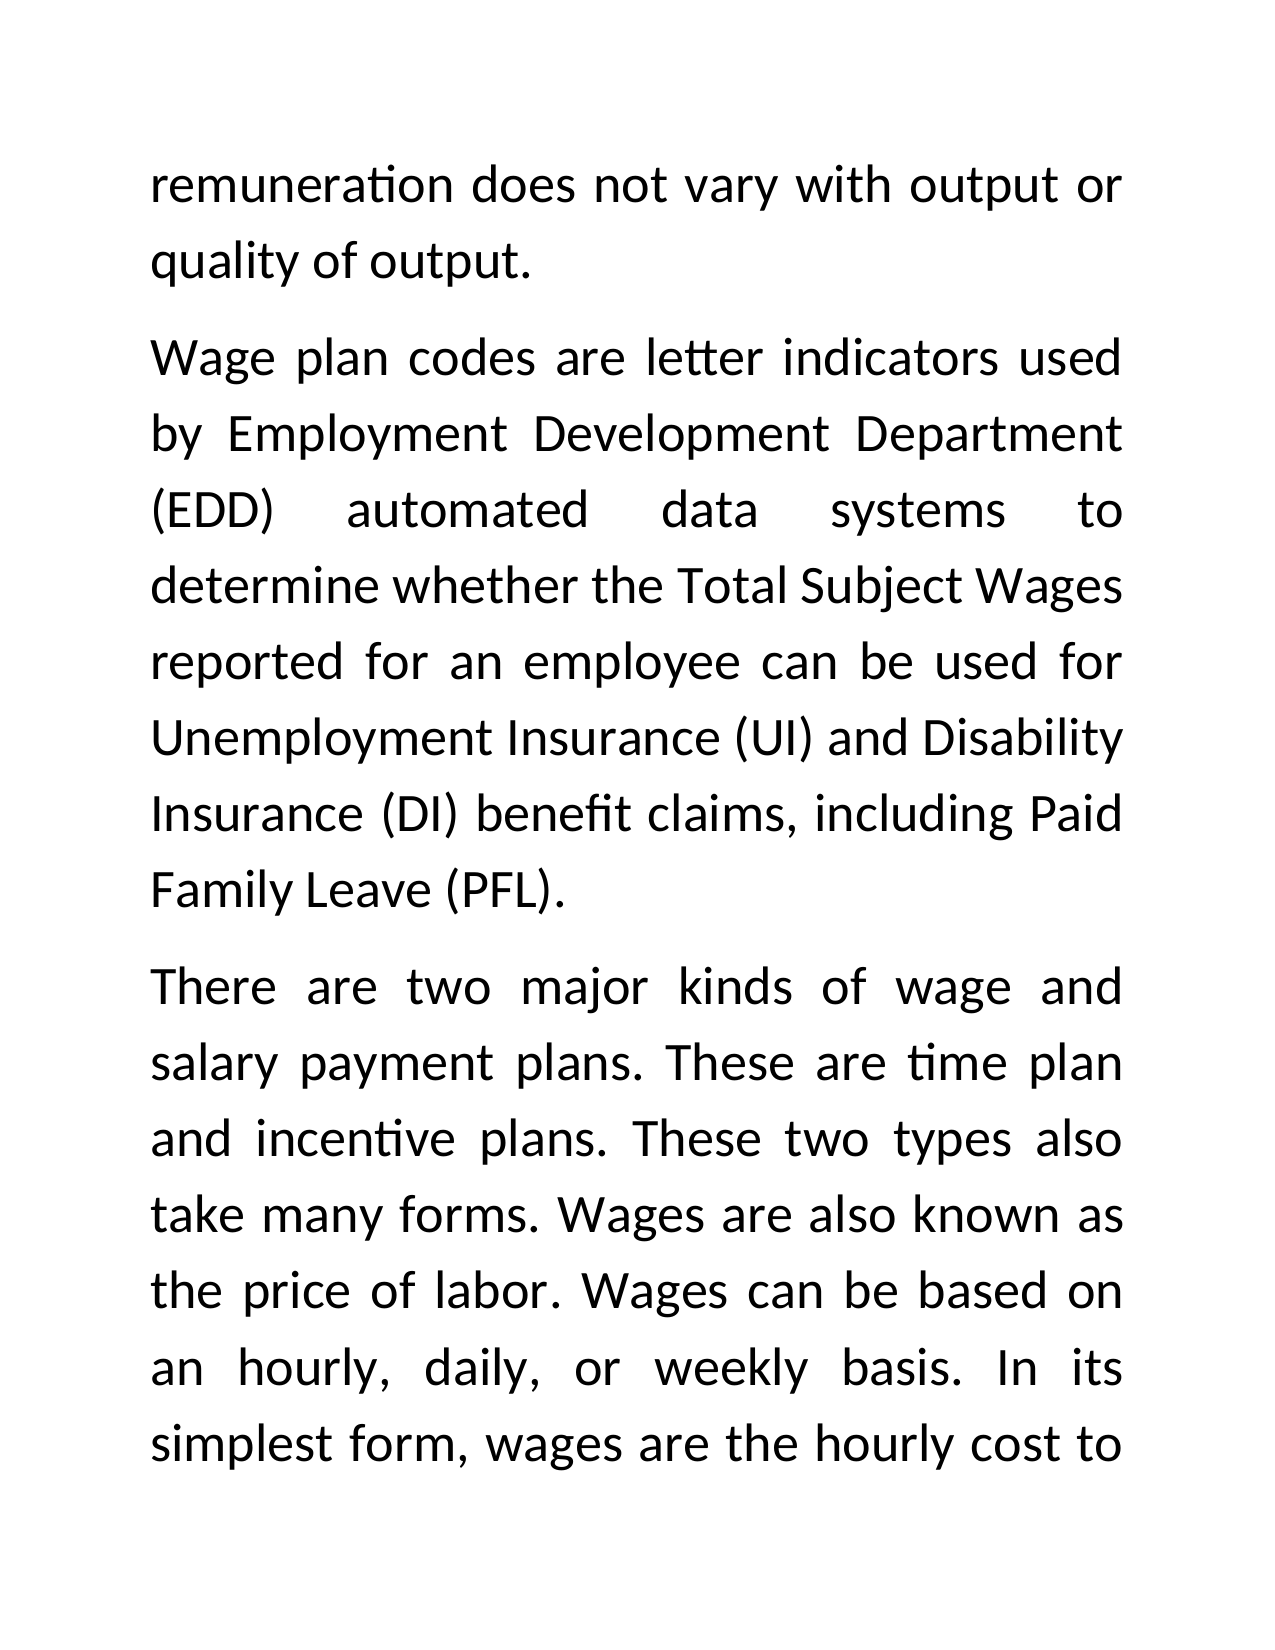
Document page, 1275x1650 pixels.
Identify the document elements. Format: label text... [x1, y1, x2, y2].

text Wage plan codes are letter indicators used by Employment Development Department (EDD) automated data systems to determine whether the Total Subject Wages reported for an employee can be used for Unemployment Insurance (UI) and Disability Insurance (DI) benefit claims, including Paid Family Leave (PFL). [150, 323, 1125, 921]
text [150, 150, 1125, 292]
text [150, 952, 1125, 1474]
